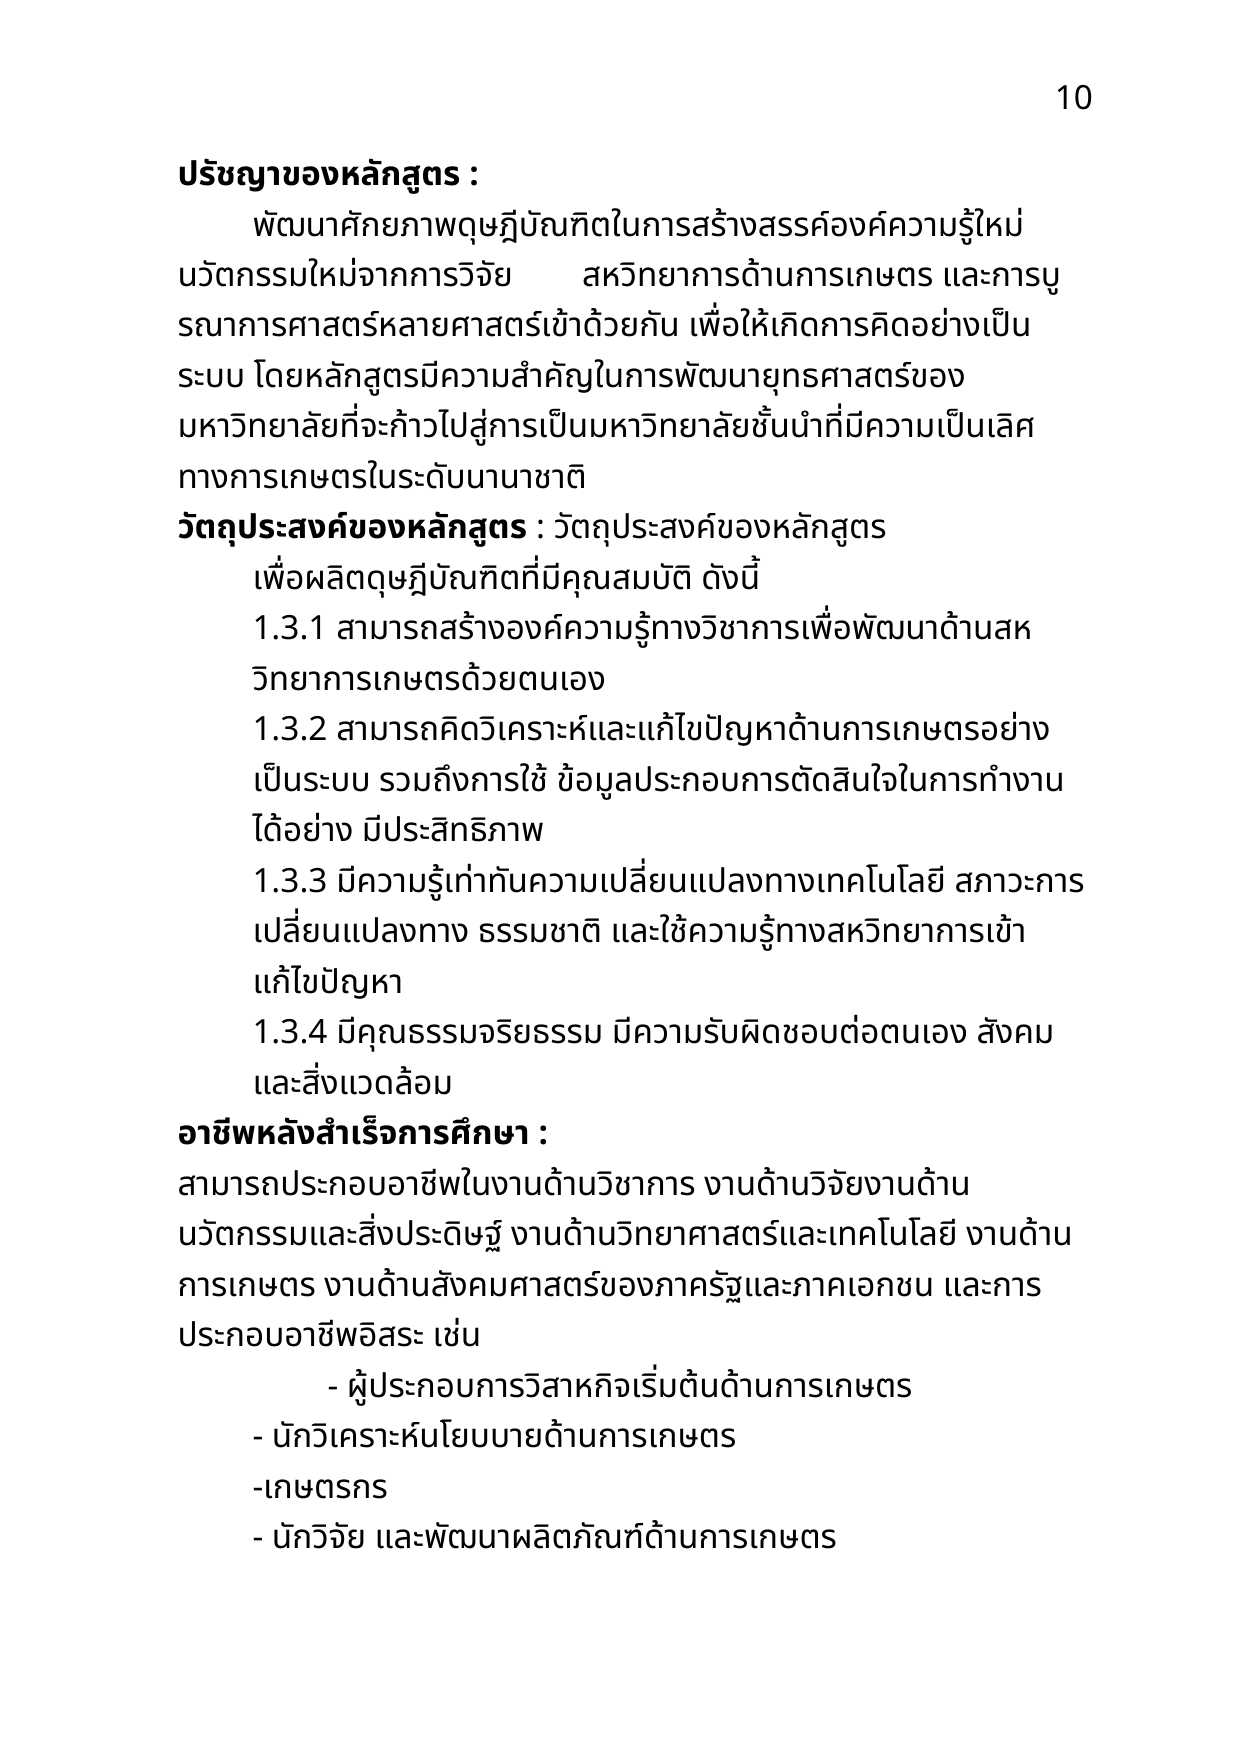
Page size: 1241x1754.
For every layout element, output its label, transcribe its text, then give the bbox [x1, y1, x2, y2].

text - ผู้ประกอบการวิสาหกิจเริ่มต้นด้านการเกษตร [252, 1361, 1092, 1412]
text เพื่อผลิตดุษฎีบัณฑิตที่มีคุณสมบัติ ดังนี้ 1.3.1 สามารถสร้างองค์ความรู้ทางวิชาการเพื่อพัฒนาด้านสหวิทยาการเกษตรด้วยตนเอง [252, 554, 1092, 705]
text สามารถประกอบอาชีพในงานด้านวิชาการ งานด้านวิจัยงานด้านนวัตกรรมและสิ่งประดิษฐ์ งานด้านวิทยาศาสตร์และเทคโนโลยี งานด้านการเกษตร งานด้านสังคมศาสตร์ของภาครัฐและภาคเอกชน และการประกอบอาชีพอิสระ เช่น [177, 1160, 1092, 1361]
text พัฒนาศักยภาพดุษฎีบัณฑิตในการสร้างสรรค์องค์ความรู้ใหม่ นวัตกรรมใหม่จากการวิจัย สหวิทยาการด้านการเกษตร และการบูรณาการศาสตร์หลายศาสตร์เข้าด้วยกัน เพื่อให้เกิดการคิดอย่างเป็นระบบ โดยหลักสูตรมีความสำคัญในการพัฒนายุทธศาสตร์ของมหาวิทยาลัยที่จะก้าวไปสู่การเป็นมหาวิทยาลัยชั้นนำที่มีความเป็นเลิศทางการเกษตรในระดับนานาชาติ [177, 201, 1092, 503]
text วัตถุประสงค์ของหลักสูตร : วัตถุประสงค์ของหลักสูตร [177, 503, 1092, 554]
text ปรัชญาของหลักสูตร : [177, 150, 1092, 201]
text อาชีพหลังสำเร็จการศึกษา : [177, 1109, 1092, 1160]
text - นักวิเคราะห์นโยบบายด้านการเกษตร -เกษตรกร - นักวิจัย และพัฒนาผลิตภัณฑ์ด้านการเกษตร [252, 1412, 1092, 1564]
text 1.3.2 สามารถคิดวิเคราะห์และแก้ไขปัญหาด้านการเกษตรอย่างเป็นระบบ รวมถึงการใช้ ข้อมูลประกอบการตัดสินใจในการทํางานได้อย่าง มีประสิทธิภาพ 1.3.3 มีความรู้เท่าทันความเปลี่ยนแปลงทางเทคโนโลยี สภาวะการเปลี่ยนแปลงทาง ธรรมชาติ และใช้ความรู้ทางสหวิทยาการเข้าแก้ไขปัญหา 1.3.4 มีคุณธรรมจริยธรรม มีความรับผิดชอบต่อตนเอง สังคม และสิ่งแวดล้อม [252, 705, 1092, 1109]
